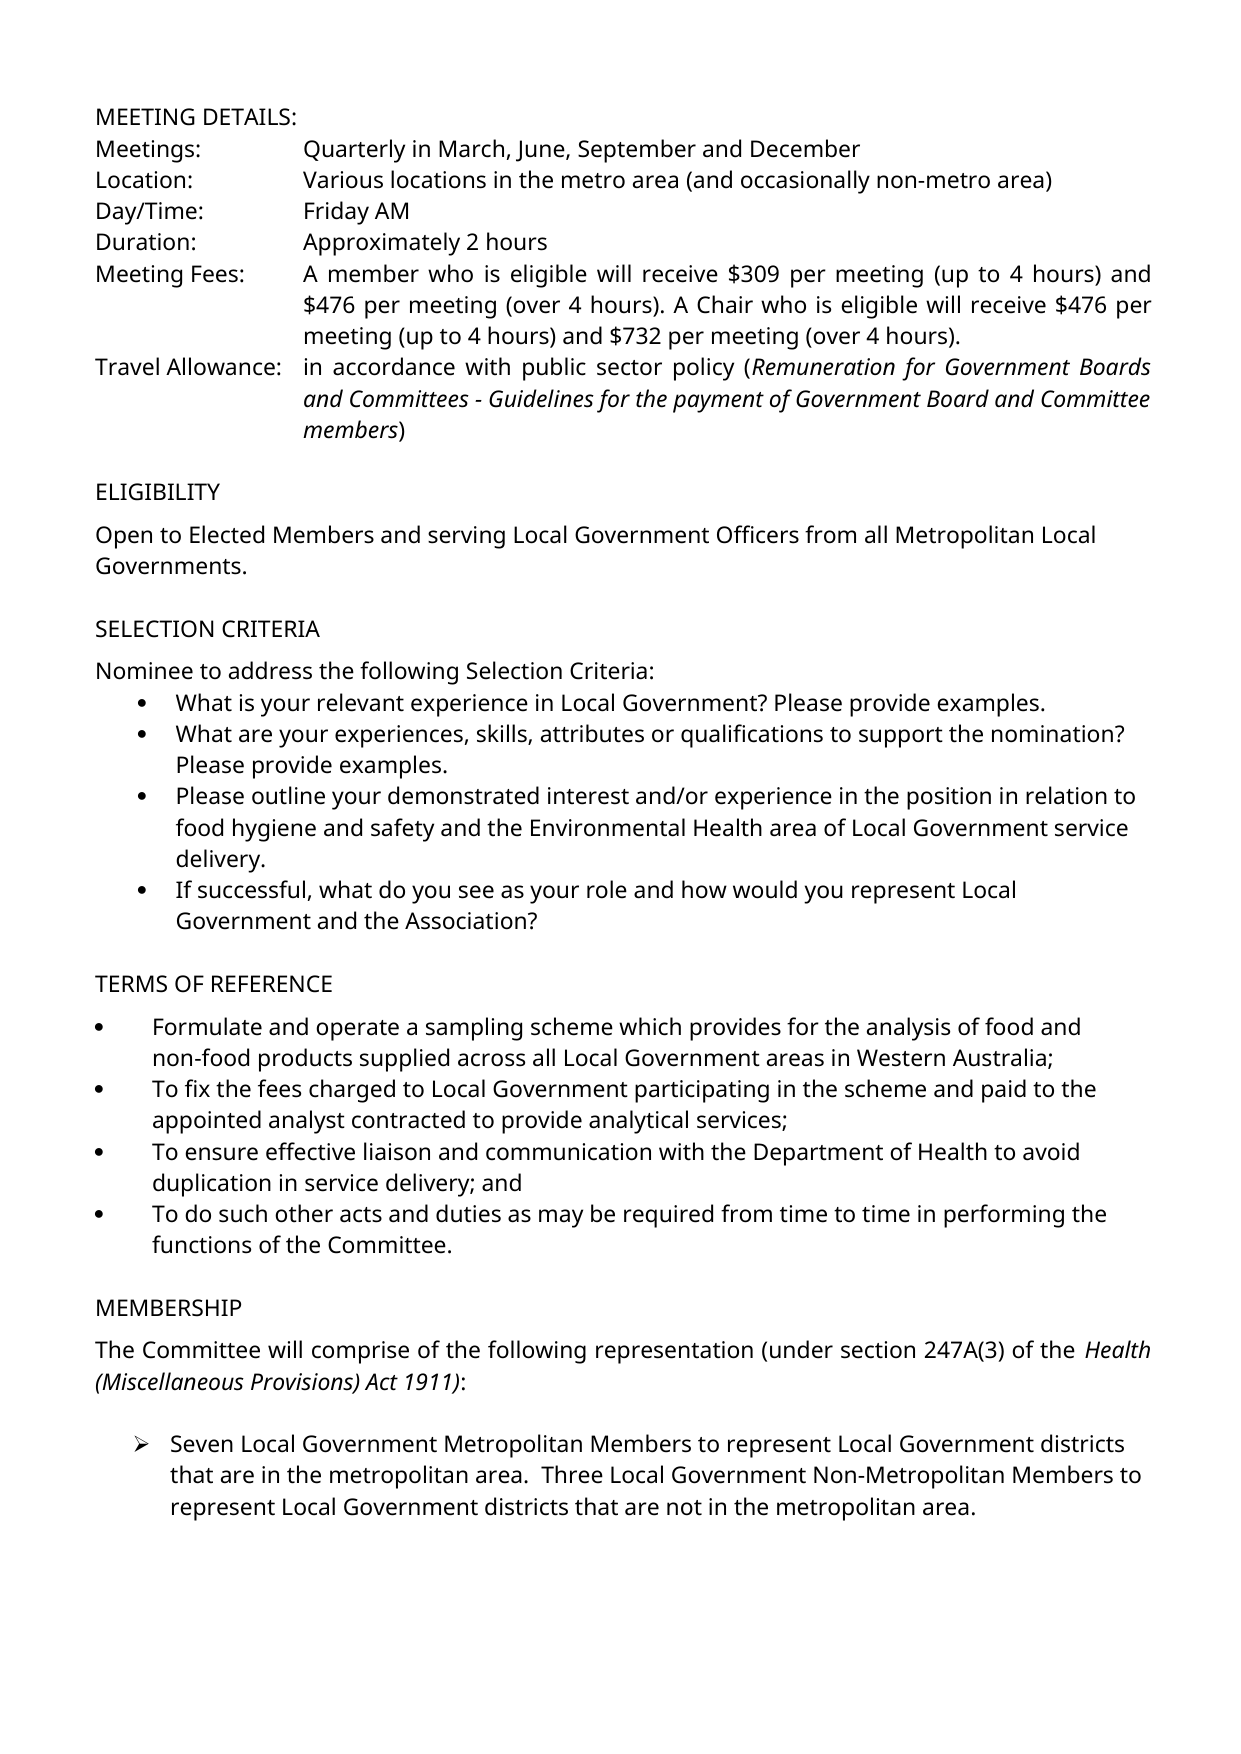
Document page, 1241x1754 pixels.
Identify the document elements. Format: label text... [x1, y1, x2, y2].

text Travel Allowance: in accordance with public sector policy (Remuneration for Government Boards and Committees - Guidelines for the payment of Government Board and Committee members) [95, 351, 1154, 445]
list If successful, what do you see as your role and how would you represent Local Government and the Association? [138, 874, 1154, 937]
text Open to Elected Members and serving Local Government Officers from all Metropolitan Local Governments. [95, 519, 1154, 581]
text MEETING DETAILS: [95, 101, 1154, 133]
text Meeting Fees: A member who is eligible will receive $309 per meeting (up to 4 hours) and $476 per meeting (over 4 hours). A Chair who is eligible will receive $476 per meeting (up to 4 hours) and $732 per meeting (over 4 hours). [95, 258, 1154, 351]
list To fix the fees charged to Local Government participating in the scheme and paid to the appointed analyst contracted to provide analytical services; [95, 1073, 1154, 1135]
text Nominee to address the following Selection Criteria: [95, 655, 1154, 687]
text MEMBERSHIP [95, 1292, 1154, 1323]
text Location: Various locations in the metro area (and occasionally non-metro area) [95, 164, 1154, 195]
list To ensure effective liaison and communication with the Department of Health to avoid duplication in service delivery; and [95, 1135, 1154, 1198]
list To do such other acts and duties as may be required from time to time in performing the functions of the Committee. [95, 1198, 1154, 1260]
text ELIGIBILITY [95, 476, 1154, 508]
list Formulate and operate a sampling scheme which provides for the analysis of food and non-food products supplied across all Local Government areas in Western Australia; [95, 1010, 1154, 1073]
text The Committee will comprise of the following representation (under section 247A(3) of the Health (Miscellaneous Provisions) Act 1911): [95, 1334, 1154, 1397]
list What is your relevant experience in Local Government? Please provide examples. [138, 687, 1154, 718]
text Day/Time: Friday AM [95, 195, 1154, 226]
text SELECTION CRITERIA [95, 613, 1154, 644]
list Seven Local Government Metropolitan Members to represent Local Government districts that are in the metropolitan area. Three Local Government Non-Metropolitan Members to represent Local Government districts that are not in the metropolitan area. [132, 1428, 1154, 1522]
list What are your experiences, skills, attributes or qualifications to support the nomination? Please provide examples. [138, 718, 1154, 780]
list Please outline your demonstrated interest and/or experience in the position in relation to food hygiene and safety and the Environmental Health area of Local Government service delivery. [138, 780, 1154, 874]
text Duration: Approximately 2 hours [95, 226, 1154, 258]
text Meetings: Quarterly in March, June, September and December [95, 133, 1154, 164]
text TERMS OF REFERENCE [95, 968, 1154, 999]
